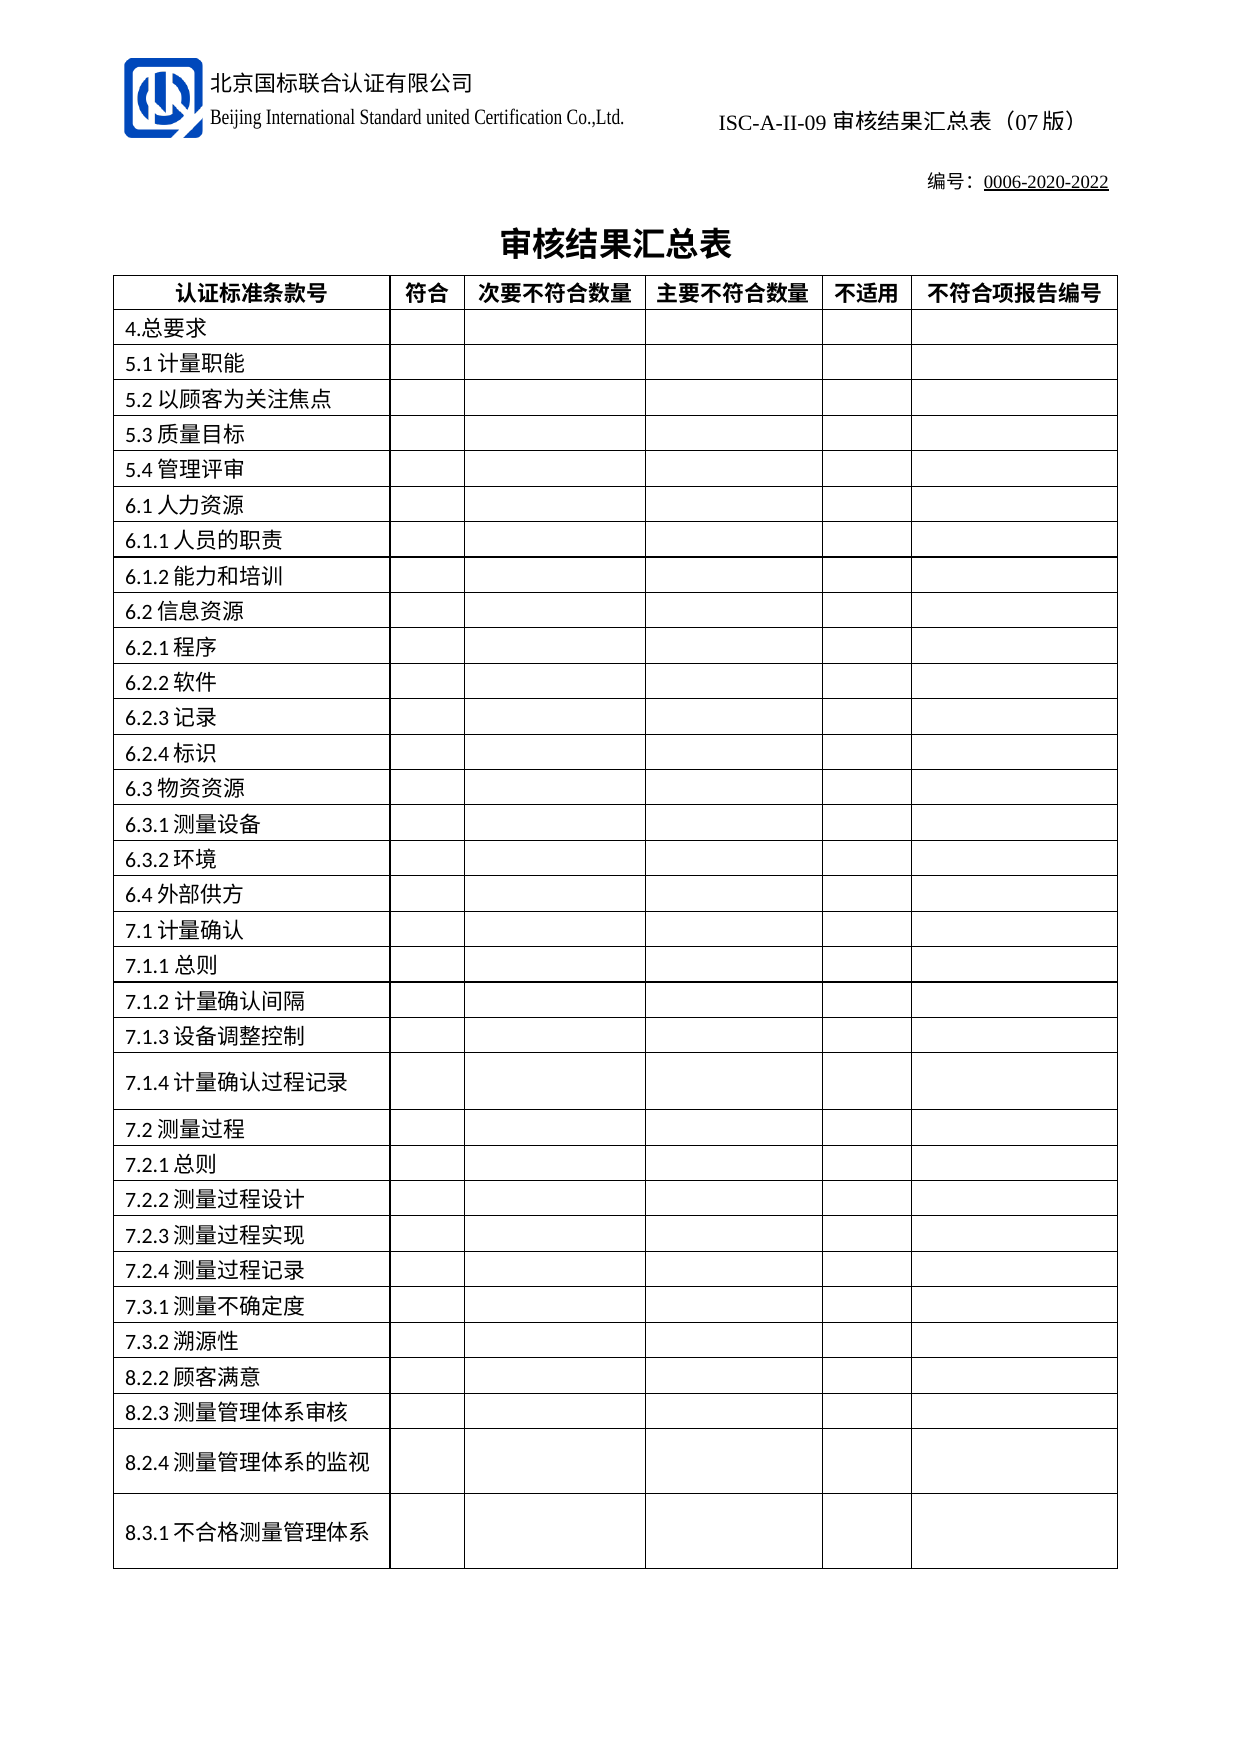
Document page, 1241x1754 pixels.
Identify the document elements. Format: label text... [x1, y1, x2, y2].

table_cell 6.2.4标识 [114, 735, 389, 769]
table_cell [823, 841, 911, 875]
table_cell [646, 876, 822, 911]
table_cell 7.3.2溯源性 [114, 1323, 389, 1357]
table_cell [912, 1018, 1117, 1052]
table_cell 7.2 测量过程 [114, 1110, 389, 1144]
table_cell 5.1 计量职能 [114, 345, 389, 379]
table_cell [823, 593, 911, 627]
table_cell [912, 699, 1117, 733]
table_cell [823, 451, 911, 486]
table_cell [823, 1181, 911, 1215]
table_cell [465, 876, 645, 911]
table_cell [912, 345, 1117, 379]
table_cell [465, 1429, 645, 1493]
table_cell [391, 1494, 464, 1567]
table_cell [912, 912, 1117, 946]
table_cell [912, 380, 1117, 415]
table_cell [465, 1287, 645, 1322]
table_cell [823, 912, 911, 946]
table_cell 7.1.4计量确认过程记录 [114, 1053, 389, 1109]
table_header 符合 [391, 276, 464, 308]
table_cell [823, 1252, 911, 1286]
table_cell [823, 1146, 911, 1180]
table_cell [646, 841, 822, 875]
table_cell 7.3.1测量不确定度 [114, 1287, 389, 1322]
table_cell [465, 628, 645, 663]
table_cell [465, 558, 645, 592]
table_cell [912, 593, 1117, 627]
table_cell [823, 1429, 911, 1493]
table_cell [912, 1323, 1117, 1357]
table_cell [465, 1494, 645, 1567]
table_cell [646, 310, 822, 344]
table_cell 6.2信息资源 [114, 593, 389, 627]
table_cell [823, 770, 911, 804]
table_cell [391, 451, 464, 486]
picture [124, 58, 203, 138]
table_cell [465, 805, 645, 840]
table_cell [912, 522, 1117, 556]
table_cell [646, 416, 822, 450]
table_cell [823, 380, 911, 415]
table_cell [646, 805, 822, 840]
table_header 认证标准条款号 [114, 276, 389, 308]
table_cell 6.2.1程序 [114, 628, 389, 663]
table_cell [465, 770, 645, 804]
table_cell [646, 770, 822, 804]
table_cell [823, 1018, 911, 1052]
table_cell [646, 1323, 822, 1357]
table_cell [912, 983, 1117, 1017]
table_cell 6.3.2环境 [114, 841, 389, 875]
table_cell [823, 1394, 911, 1428]
table_cell 5.3 质量目标 [114, 416, 389, 450]
table_cell [912, 1494, 1117, 1567]
table_cell [465, 1146, 645, 1180]
table_cell [465, 947, 645, 981]
table_cell [823, 876, 911, 911]
table_cell [391, 628, 464, 663]
table_cell [823, 1216, 911, 1251]
table_cell [646, 1053, 822, 1109]
table_cell [391, 1018, 464, 1052]
table_cell [912, 1146, 1117, 1180]
table_cell [646, 380, 822, 415]
table_cell [912, 1429, 1117, 1493]
table_cell [646, 1394, 822, 1428]
table_header 主要不符合数量 [646, 276, 822, 308]
table_cell [912, 841, 1117, 875]
table_cell 6.2.3记录 [114, 699, 389, 733]
table_cell 8.3.1不合格测量管理体系 [114, 1494, 389, 1567]
table_cell [391, 912, 464, 946]
table_cell [823, 310, 911, 344]
table_cell [823, 345, 911, 379]
table_cell [912, 558, 1117, 592]
table_cell 6.3.1测量设备 [114, 805, 389, 840]
table_cell 8.2.2顾客满意 [114, 1358, 389, 1392]
table_cell [391, 1287, 464, 1322]
table_cell 6.2.2软件 [114, 664, 389, 698]
table_cell [646, 699, 822, 733]
table_cell [391, 345, 464, 379]
table_cell [823, 1287, 911, 1322]
table_cell [391, 1110, 464, 1144]
table_cell [912, 451, 1117, 486]
table_cell [912, 876, 1117, 911]
table_cell [646, 1429, 822, 1493]
table_cell [465, 593, 645, 627]
table_cell [391, 1252, 464, 1286]
table_cell 7.1计量确认 [114, 912, 389, 946]
table_cell 7.2.3测量过程实现 [114, 1216, 389, 1251]
table_cell [912, 664, 1117, 698]
table_cell [823, 983, 911, 1017]
table_cell [646, 345, 822, 379]
table_cell [391, 593, 464, 627]
table_cell [646, 947, 822, 981]
table_cell [912, 416, 1117, 450]
table_cell [465, 912, 645, 946]
table_cell [646, 1110, 822, 1144]
table_cell [646, 593, 822, 627]
table_cell [465, 310, 645, 344]
table_cell [465, 1216, 645, 1251]
table_cell [391, 1394, 464, 1428]
table_cell [646, 912, 822, 946]
table_cell [465, 1394, 645, 1428]
table_cell [465, 380, 645, 415]
table_cell 5.4 管理评审 [114, 451, 389, 486]
table_cell [646, 735, 822, 769]
table_cell [912, 487, 1117, 521]
table_cell [823, 805, 911, 840]
table_cell [823, 699, 911, 733]
table_cell [465, 1181, 645, 1215]
table_cell [465, 416, 645, 450]
table_cell [912, 628, 1117, 663]
table_cell [912, 805, 1117, 840]
table_cell [465, 699, 645, 733]
table_header 次要不符合数量 [465, 276, 645, 308]
table_cell [912, 1110, 1117, 1144]
table_cell [912, 1252, 1117, 1286]
table_cell [465, 841, 645, 875]
table_cell [646, 1181, 822, 1215]
table_cell [391, 1429, 464, 1493]
table_cell [823, 664, 911, 698]
table_cell [646, 1287, 822, 1322]
table_cell [912, 1287, 1117, 1322]
table_cell [465, 1358, 645, 1392]
table_header 不适用 [823, 276, 911, 308]
table_cell [391, 735, 464, 769]
table_cell [646, 487, 822, 521]
table_cell [646, 1252, 822, 1286]
table_cell [646, 522, 822, 556]
table_cell [391, 699, 464, 733]
table_cell [391, 770, 464, 804]
table_cell [465, 487, 645, 521]
table_cell [912, 1181, 1117, 1215]
table_cell [823, 1323, 911, 1357]
table_cell [912, 947, 1117, 981]
table_cell [912, 735, 1117, 769]
table_cell [912, 310, 1117, 344]
table_cell [391, 664, 464, 698]
table_cell 7.1.2 计量确认间隔 [114, 983, 389, 1017]
text 编号：0006-2020-2022 [123, 164, 1108, 196]
table_cell 6.1.2能力和培训 [114, 558, 389, 592]
table_cell [465, 1323, 645, 1357]
table_cell [823, 487, 911, 521]
table_cell [465, 1252, 645, 1286]
table_cell 7.1.3设备调整控制 [114, 1018, 389, 1052]
table_cell [646, 1018, 822, 1052]
table_cell [465, 664, 645, 698]
table_cell 5.2 以顾客为关注焦点 [114, 380, 389, 415]
table_cell [391, 1053, 464, 1109]
table_cell 4.总要求 [114, 310, 389, 344]
table_cell [391, 380, 464, 415]
table_cell 8.2.3测量管理体系审核 [114, 1394, 389, 1428]
table_cell [912, 1216, 1117, 1251]
table_cell [391, 983, 464, 1017]
table_cell [391, 1216, 464, 1251]
table_cell [465, 451, 645, 486]
table_cell [823, 1053, 911, 1109]
table_cell [823, 416, 911, 450]
table_cell 6.1.1人员的职责 [114, 522, 389, 556]
table_cell 6.3 物资资源 [114, 770, 389, 804]
table_cell 6.1人力资源 [114, 487, 389, 521]
table_cell [646, 451, 822, 486]
table_cell 7.2.1总则 [114, 1146, 389, 1180]
table_cell [912, 770, 1117, 804]
table_cell [391, 876, 464, 911]
table_cell [465, 345, 645, 379]
table_cell [465, 522, 645, 556]
table_cell [465, 1110, 645, 1144]
table_cell [823, 1358, 911, 1392]
table_cell [823, 558, 911, 592]
table_cell [912, 1053, 1117, 1109]
table_cell [465, 983, 645, 1017]
table_header 不符合项报告编号 [912, 276, 1117, 308]
table_cell [391, 522, 464, 556]
table_cell [646, 1216, 822, 1251]
table_cell [465, 1053, 645, 1109]
table_cell [391, 1146, 464, 1180]
table_cell [391, 805, 464, 840]
table_cell [823, 947, 911, 981]
table_cell 8.2.4测量管理体系的监视 [114, 1429, 389, 1493]
table_cell [646, 628, 822, 663]
table_cell [646, 664, 822, 698]
table_cell [646, 1358, 822, 1392]
table_cell [912, 1394, 1117, 1428]
table_cell [391, 487, 464, 521]
table_cell [391, 1181, 464, 1215]
table_cell [391, 558, 464, 592]
table_cell [823, 1494, 911, 1567]
table_cell [646, 558, 822, 592]
table_cell 7.2.4测量过程记录 [114, 1252, 389, 1286]
table_cell [391, 841, 464, 875]
table_cell [391, 947, 464, 981]
table_cell 6.4外部供方 [114, 876, 389, 911]
table_cell [391, 416, 464, 450]
table_cell 7.2.2测量过程设计 [114, 1181, 389, 1215]
table_cell [646, 1146, 822, 1180]
table_cell [646, 1494, 822, 1567]
table_cell [391, 1358, 464, 1392]
table_cell [823, 522, 911, 556]
table_cell [912, 1358, 1117, 1392]
table_cell [646, 983, 822, 1017]
table_cell [391, 1323, 464, 1357]
table_cell 7.1.1 总则 [114, 947, 389, 981]
table_cell [823, 735, 911, 769]
table_cell [465, 1018, 645, 1052]
text 审核结果汇总表 [123, 210, 1108, 275]
table_cell [823, 628, 911, 663]
table_cell [391, 310, 464, 344]
table_cell [823, 1110, 911, 1144]
table_cell [465, 735, 645, 769]
